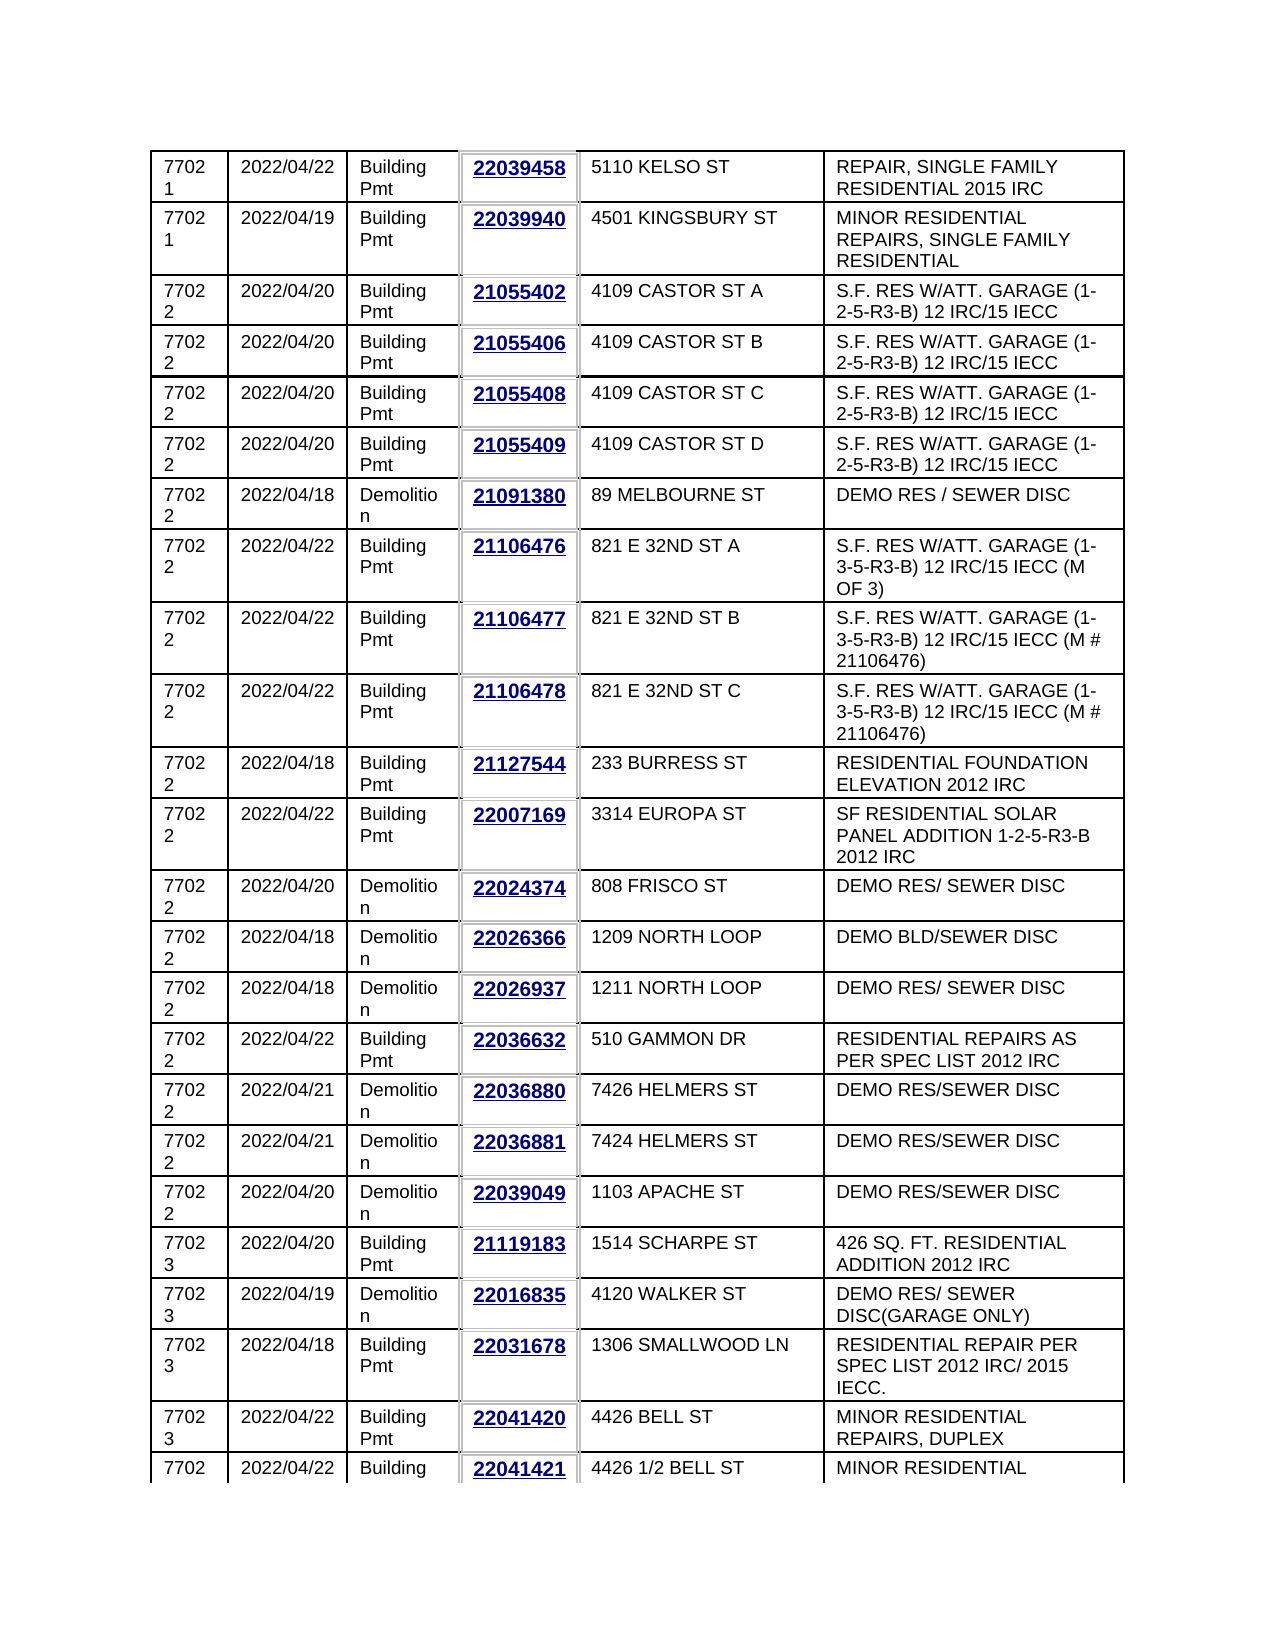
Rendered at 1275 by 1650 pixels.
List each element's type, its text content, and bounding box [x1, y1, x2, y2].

table_cell 4426 1/2 BELL ST [581, 1453, 823, 1483]
table_cell 89 MELBOURNE ST [581, 479, 823, 528]
table_cell Building Pmt [348, 748, 458, 797]
table_cell Building Pmt [348, 1402, 458, 1451]
table_cell 22039940 [463, 206, 576, 273]
table_cell 77023 [152, 1453, 227, 1483]
table_cell Building Pmt [348, 530, 458, 601]
table_cell Demolition [348, 1126, 458, 1175]
table_cell 77023 [152, 1228, 227, 1277]
table_cell 1514 SCHARPE ST [581, 1228, 823, 1277]
table_cell 77022 [152, 675, 227, 746]
table_cell 2022/04/21 [229, 1075, 346, 1124]
table_cell 2022/04/19 [229, 203, 346, 273]
table_cell 77022 [152, 1126, 227, 1175]
table_cell Demolition [348, 922, 458, 971]
table_cell 821 E 32ND ST B [581, 603, 823, 673]
table_cell 22039049 [463, 1180, 576, 1226]
table_cell S.F. RES W/ATT. GARAGE (1-2-5-R3-B) 12 IRC/15 IECC [825, 276, 1123, 324]
table_cell 77022 [152, 276, 227, 324]
table_cell Building Pmt [348, 326, 458, 375]
table_cell 2022/04/18 [229, 922, 346, 971]
table_cell MINOR RESIDENTIAL REPAIRS, DUPLEX [825, 1402, 1123, 1451]
table_cell 22031678 [463, 1332, 576, 1400]
table_cell Building Pmt [348, 1228, 458, 1277]
table_cell Building Pmt [348, 1453, 458, 1483]
table_cell S.F. RES W/ATT. GARAGE (1-3-5-R3-B) 12 IRC/15 IECC (M # 21106476) [825, 603, 1123, 673]
table_cell 77022 [152, 479, 227, 528]
table_cell 77022 [152, 603, 227, 673]
table_cell Building Pmt [348, 603, 458, 673]
table_cell Building Pmt [348, 276, 458, 324]
table_cell 7426 HELMERS ST [581, 1075, 823, 1124]
table_cell DEMO RES/ SEWER DISC [825, 973, 1123, 1022]
table_cell 77021 [152, 203, 227, 273]
table_cell 4120 WALKER ST [581, 1279, 823, 1327]
table_cell DEMO RES / SEWER DISC [825, 479, 1123, 528]
table_cell 21127544 [463, 750, 576, 797]
table_cell 1209 NORTH LOOP [581, 922, 823, 971]
table_cell 2022/04/22 [229, 799, 346, 869]
table_cell 821 E 32ND ST C [581, 675, 823, 746]
table_cell 2022/04/20 [229, 326, 346, 375]
table_cell 808 FRISCO ST [581, 871, 823, 920]
table_cell 2022/04/18 [229, 479, 346, 528]
table_cell 21106477 [463, 605, 576, 673]
table_cell 77022 [152, 973, 227, 1022]
table_cell 2022/04/19 [229, 1279, 346, 1327]
table_cell 2022/04/20 [229, 1177, 346, 1226]
table_cell Building Pmt [348, 1024, 458, 1073]
table_cell 77022 [152, 428, 227, 477]
table_cell 2022/04/20 [229, 428, 346, 477]
table_cell 2022/04/18 [229, 1330, 346, 1400]
table_cell 22007169 [463, 801, 576, 869]
table_cell 77022 [152, 748, 227, 797]
table_cell 4109 CASTOR ST D [581, 428, 823, 477]
table_cell Building Pmt [348, 152, 458, 201]
table_cell 77022 [152, 871, 227, 920]
table_cell Demolition [348, 973, 458, 1022]
table_cell Building Pmt [348, 428, 458, 477]
table_cell S.F. RES W/ATT. GARAGE (1-3-5-R3-B) 12 IRC/15 IECC (M OF 3) [825, 530, 1123, 601]
table_cell RESIDENTIAL FOUNDATION ELEVATION 2012 IRC [825, 748, 1123, 797]
table_cell S.F. RES W/ATT. GARAGE (1-2-5-R3-B) 12 IRC/15 IECC [825, 378, 1123, 426]
table_cell 22036880 [463, 1078, 576, 1124]
table_cell 22016835 [463, 1281, 576, 1327]
table_cell DEMO RES/SEWER DISC [825, 1126, 1123, 1175]
table_cell REPAIR, SINGLE FAMILY RESIDENTIAL 2015 IRC [825, 152, 1123, 201]
table_cell 22026366 [463, 925, 576, 971]
table_cell 22026937 [463, 976, 576, 1022]
table_cell RESIDENTIAL REPAIRS AS PER SPEC LIST 2012 IRC [825, 1024, 1123, 1073]
table_cell 2022/04/20 [229, 1228, 346, 1277]
table_cell 4501 KINGSBURY ST [581, 203, 823, 273]
table_cell 77023 [152, 1330, 227, 1400]
table_cell 3314 EUROPA ST [581, 799, 823, 869]
table_cell 22024374 [463, 874, 576, 920]
table_cell 77021 [152, 152, 227, 201]
table_cell 21091380 [463, 482, 576, 528]
table_cell 77023 [152, 1279, 227, 1327]
table_cell 2022/04/22 [229, 530, 346, 601]
table_cell Demolition [348, 1177, 458, 1226]
table_cell 233 BURRESS ST [581, 748, 823, 797]
table_cell 21055409 [463, 431, 576, 477]
table_cell 77022 [152, 1177, 227, 1226]
table_cell DEMO RES/ SEWER DISC [825, 871, 1123, 920]
table_cell 21106476 [463, 533, 576, 601]
table_cell 2022/04/22 [229, 603, 346, 673]
table_cell 77022 [152, 530, 227, 601]
table_cell 1103 APACHE ST [581, 1177, 823, 1226]
table_cell SF RESIDENTIAL SOLAR PANEL ADDITION 1-2-5-R3-B 2012 IRC [825, 799, 1123, 869]
table_cell 21055406 [463, 329, 576, 375]
table_cell 2022/04/22 [229, 1402, 346, 1451]
table_cell 21055402 [463, 278, 576, 324]
table_cell 510 GAMMON DR [581, 1024, 823, 1073]
table_cell Building Pmt [348, 1330, 458, 1400]
table_cell Building Pmt [348, 203, 458, 273]
table_cell 22039458 [463, 155, 576, 201]
table_cell DEMO BLD/SEWER DISC [825, 922, 1123, 971]
table_cell MINOR RESIDENTIAL REPAIRS, SINGLE FAMILY RESIDENTIAL [825, 203, 1123, 273]
table_cell Building Pmt [348, 378, 458, 426]
table_cell 77023 [152, 1402, 227, 1451]
table_cell 2022/04/22 [229, 675, 346, 746]
table_cell S.F. RES W/ATT. GARAGE (1-2-5-R3-B) 12 IRC/15 IECC [825, 326, 1123, 375]
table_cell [825, 1453, 1123, 1483]
table_cell Building Pmt [348, 799, 458, 869]
table_cell DEMO RES/SEWER DISC [825, 1075, 1123, 1124]
table_cell 77022 [152, 922, 227, 971]
table_cell 21055408 [463, 380, 576, 426]
table_cell 77022 [152, 1024, 227, 1073]
table_cell DEMO RES/ SEWER DISC(GARAGE ONLY) [825, 1279, 1123, 1327]
table_cell 2022/04/20 [229, 378, 346, 426]
table_cell 5110 KELSO ST [581, 152, 823, 201]
table_cell 22041421 [463, 1456, 576, 1483]
table_cell 21119183 [463, 1230, 576, 1277]
table_cell RESIDENTIAL REPAIR PER SPEC LIST 2012 IRC/ 2015 IECC. [825, 1330, 1123, 1400]
table_cell Demolition [348, 1075, 458, 1124]
table_cell 77022 [152, 378, 227, 426]
table_cell 4109 CASTOR ST C [581, 378, 823, 426]
table_cell 4109 CASTOR ST B [581, 326, 823, 375]
table_cell 426 SQ. FT. RESIDENTIAL ADDITION 2012 IRC [825, 1228, 1123, 1277]
table_cell 821 E 32ND ST A [581, 530, 823, 601]
table_cell 21106478 [463, 678, 576, 746]
table_cell 1306 SMALLWOOD LN [581, 1330, 823, 1400]
table_cell DEMO RES/SEWER DISC [825, 1177, 1123, 1226]
table_cell 2022/04/20 [229, 276, 346, 324]
table_cell 2022/04/20 [229, 871, 346, 920]
table_cell 77022 [152, 799, 227, 869]
table_cell 2022/04/22 [229, 1024, 346, 1073]
table_cell 7424 HELMERS ST [581, 1126, 823, 1175]
table_cell 77022 [152, 326, 227, 375]
table_cell 22036632 [463, 1027, 576, 1073]
table_cell 4109 CASTOR ST A [581, 276, 823, 324]
table_cell 2022/04/22 [229, 1453, 346, 1483]
table_cell 2022/04/21 [229, 1126, 346, 1175]
table_cell Demolition [348, 871, 458, 920]
table_cell 22036881 [463, 1128, 576, 1175]
table_cell 22041420 [463, 1405, 576, 1451]
table_cell 2022/04/18 [229, 973, 346, 1022]
table_cell Building Pmt [348, 675, 458, 746]
table_cell S.F. RES W/ATT. GARAGE (1-2-5-R3-B) 12 IRC/15 IECC [825, 428, 1123, 477]
table_cell S.F. RES W/ATT. GARAGE (1-3-5-R3-B) 12 IRC/15 IECC (M # 21106476) [825, 675, 1123, 746]
table_cell 2022/04/18 [229, 748, 346, 797]
table_cell 2022/04/22 [229, 152, 346, 201]
table_cell 77022 [152, 1075, 227, 1124]
table_cell Demolition [348, 479, 458, 528]
table_cell Demolition [348, 1279, 458, 1327]
table_cell 4426 BELL ST [581, 1402, 823, 1451]
table_cell 1211 NORTH LOOP [581, 973, 823, 1022]
